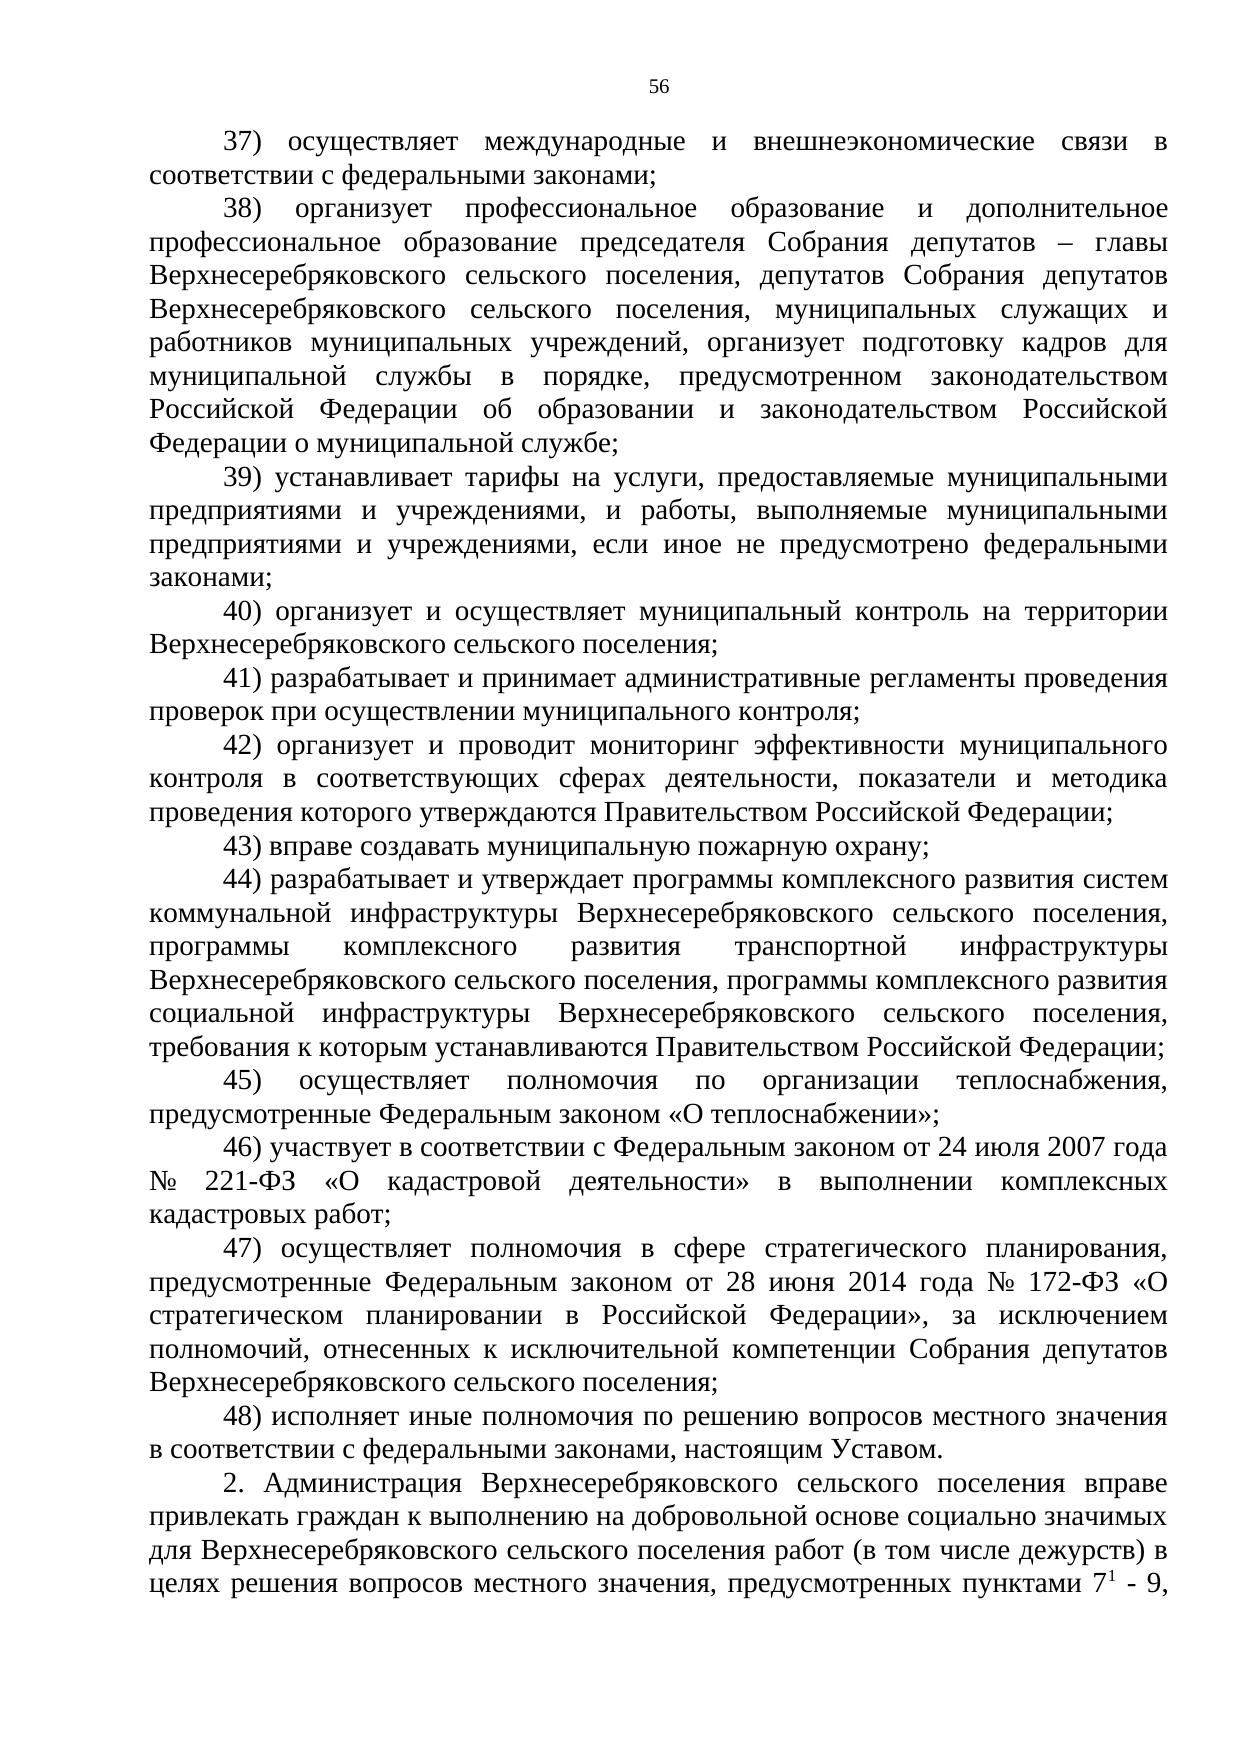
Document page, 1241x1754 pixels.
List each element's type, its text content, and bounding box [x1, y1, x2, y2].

text 38) организует профессиональное образование и дополнительное профессиональное образование председателя Собрания депутатов – главы Верхнесеребряковского сельского поселения, депутатов Собрания депутатов Верхнесеребряковского сельского поселения, муниципальных служащих и работников муниципальных учреждений, организует подготовку кадров для муниципальной службы в порядке, предусмотренном законодательством Российской Федерации об образовании и законодательством Российской Федерации о муниципальной службе; [149, 190, 1169, 459]
text 44) разрабатывает и утверждает программы комплексного развития систем коммунальной инфраструктуры Верхнесеребряковского сельского поселения, программы комплексного развития транспортной инфраструктуры Верхнесеребряковского сельского поселения, программы комплексного развития социальной инфраструктуры Верхнесеребряковского сельского поселения, требования к которым устанавливаются Правительством Российской Федерации; [149, 861, 1169, 1062]
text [149, 1465, 1169, 1599]
text 48) исполняет иные полномочия по решению вопросов местного значения в соответствии с федеральными законами, настоящим Уставом. [149, 1398, 1169, 1465]
text 47) осуществляет полномочия в сфере стратегического планирования, предусмотренные Федеральным законом от 28 июня 2014 года № 172-ФЗ «О стратегическом планировании в Российской Федерации», за исключением полномочий, отнесенных к исключительной компетенции Собрания депутатов Верхнесеребряковского сельского поселения; [149, 1230, 1169, 1398]
text 46) участвует в соответствии с Федеральным законом от 24 июля 2007 года № 221-ФЗ «О кадастровой деятельности» в выполнении комплексных кадастровых работ; [149, 1129, 1169, 1230]
text 43) вправе создавать муниципальную пожарную охрану; [149, 828, 1169, 861]
text 39) устанавливает тарифы на услуги, предоставляемые муниципальными предприятиями и учреждениями, и работы, выполняемые муниципальными предприятиями и учреждениями, если иное не предусмотрено федеральными законами; [149, 459, 1169, 593]
text 37) осуществляет международные и внешнеэкономические связи в соответствии с федеральными законами; [149, 123, 1169, 190]
text 45) осуществляет полномочия по организации теплоснабжения, предусмотренные Федеральным законом «О теплоснабжении»; [149, 1062, 1169, 1129]
text 42) организует и проводит мониторинг эффективности муниципального контроля в соответствующих сферах деятельности, показатели и методика проведения которого утверждаются Правительством Российской Федерации; [149, 727, 1169, 828]
text 41) разрабатывает и принимает административные регламенты проведения проверок при осуществлении муниципального контроля; [149, 660, 1169, 727]
text 40) организует и осуществляет муниципальный контроль на территории Верхнесеребряковского сельского поселения; [149, 593, 1169, 660]
